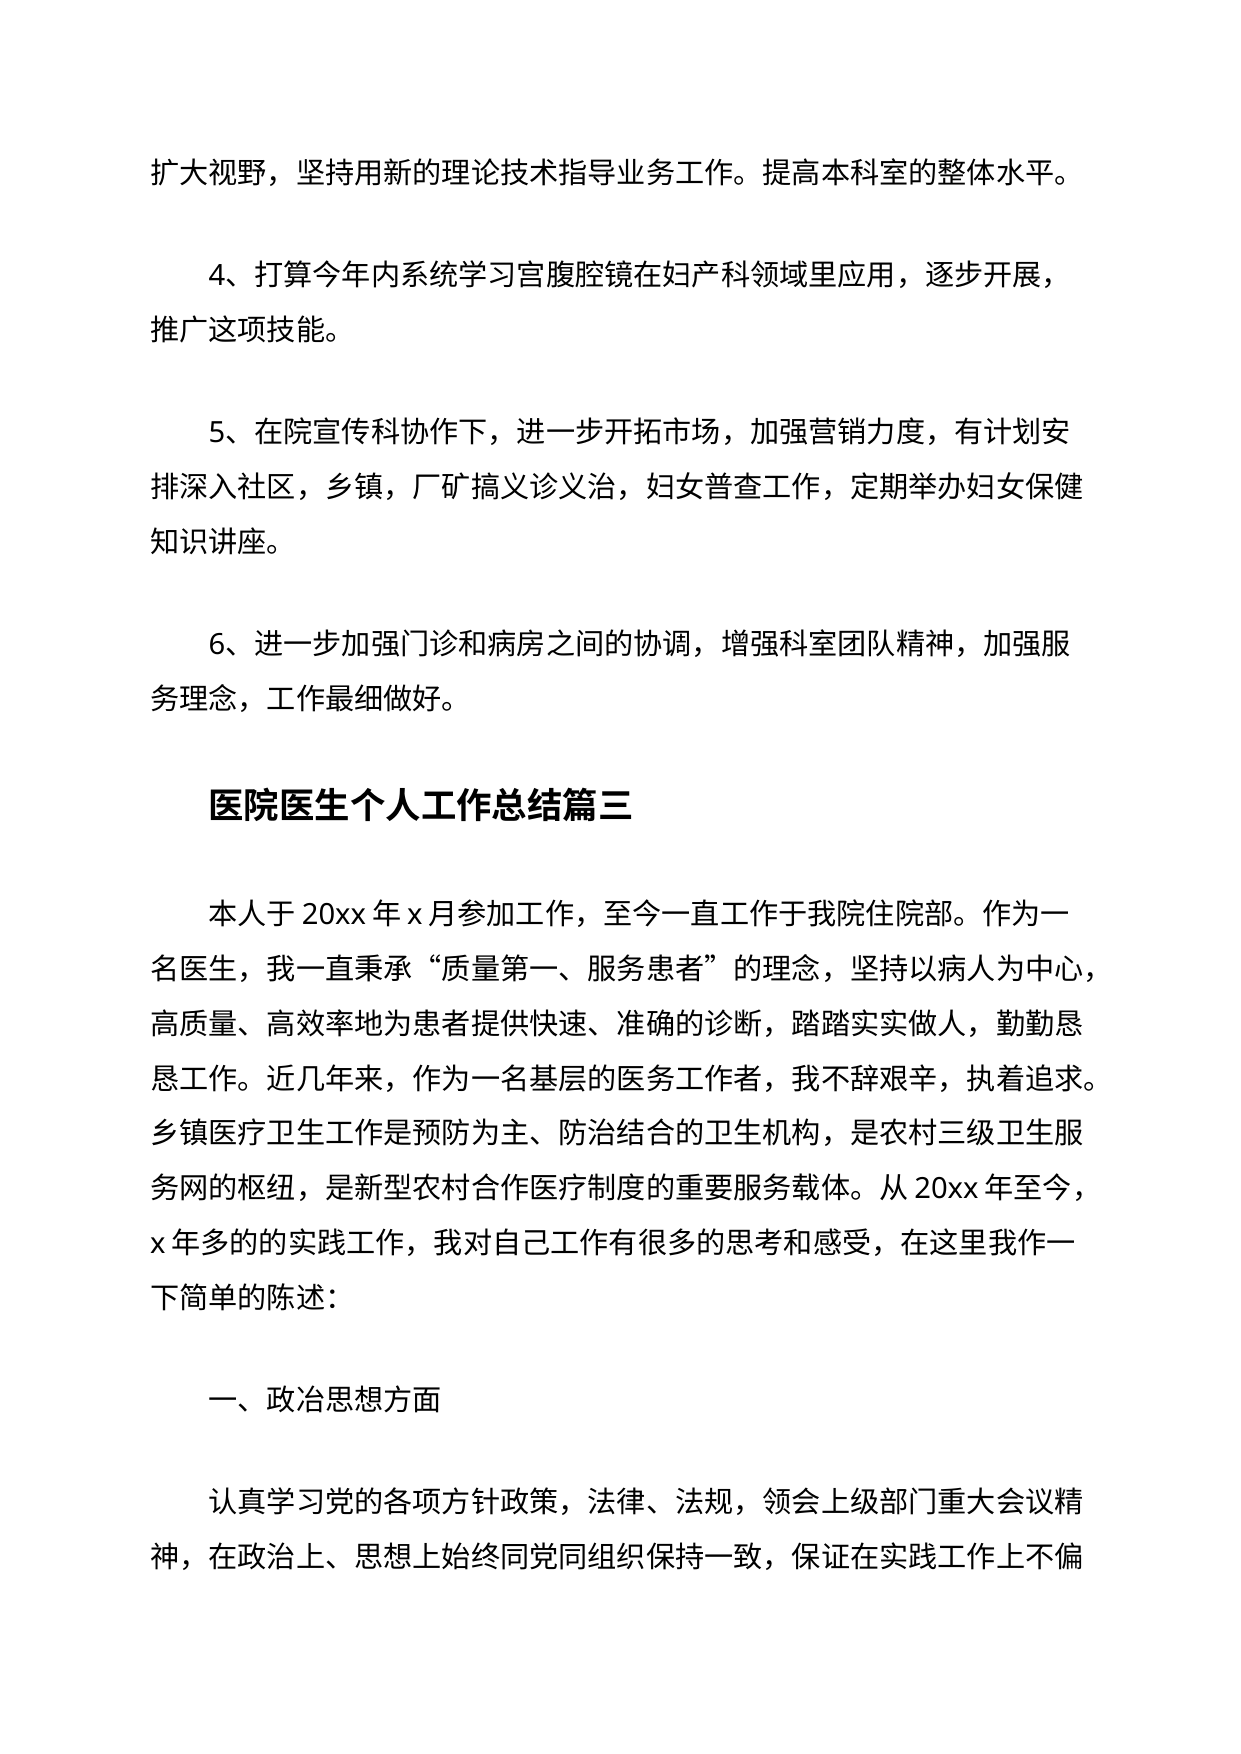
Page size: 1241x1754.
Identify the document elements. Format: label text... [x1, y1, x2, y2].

text 4、打算今年内系统学习宫腹腔镜在妇产科领域里应用，逐步开展，推广这项技能。 [150, 252, 1090, 349]
text 医院医生个人工作总结篇三 [150, 777, 1090, 828]
text 本人于20xx年x月参加工作，至今一直工作于我院住院部。作为一名医生，我一直秉承“质量第一、服务患者”的理念，坚持以病人为中心，高质量、高效率地为患者提供快速、准确的诊断，踏踏实实做人，勤勤恳恳工作。近几年来，作为一名基层的医务工作者，我不辞艰辛，执着追求。乡镇医疗卫生工作是预防为主、防治结合的卫生机构，是农村三级卫生服务网的枢纽，是新型农村合作医疗制度的重要服务载体。从20xx年至今，x年多的的实践工作，我对自己工作有很多的思考和感受，在这里我作一下简单的陈述： [150, 890, 1090, 1317]
text 5、在院宣传科协作下，进一步开拓市场，加强营销力度，有计划安排深入社区，乡镇，厂矿搞义诊义治，妇女普查工作，定期举办妇女保健知识讲座。 [150, 408, 1090, 561]
text 一、政冶思想方面 [150, 1377, 1090, 1419]
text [150, 150, 1090, 192]
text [150, 1478, 1090, 1576]
text 6、进一步加强门诊和病房之间的协调，增强科室团队精神，加强服务理念，工作最细做好。 [150, 620, 1090, 717]
